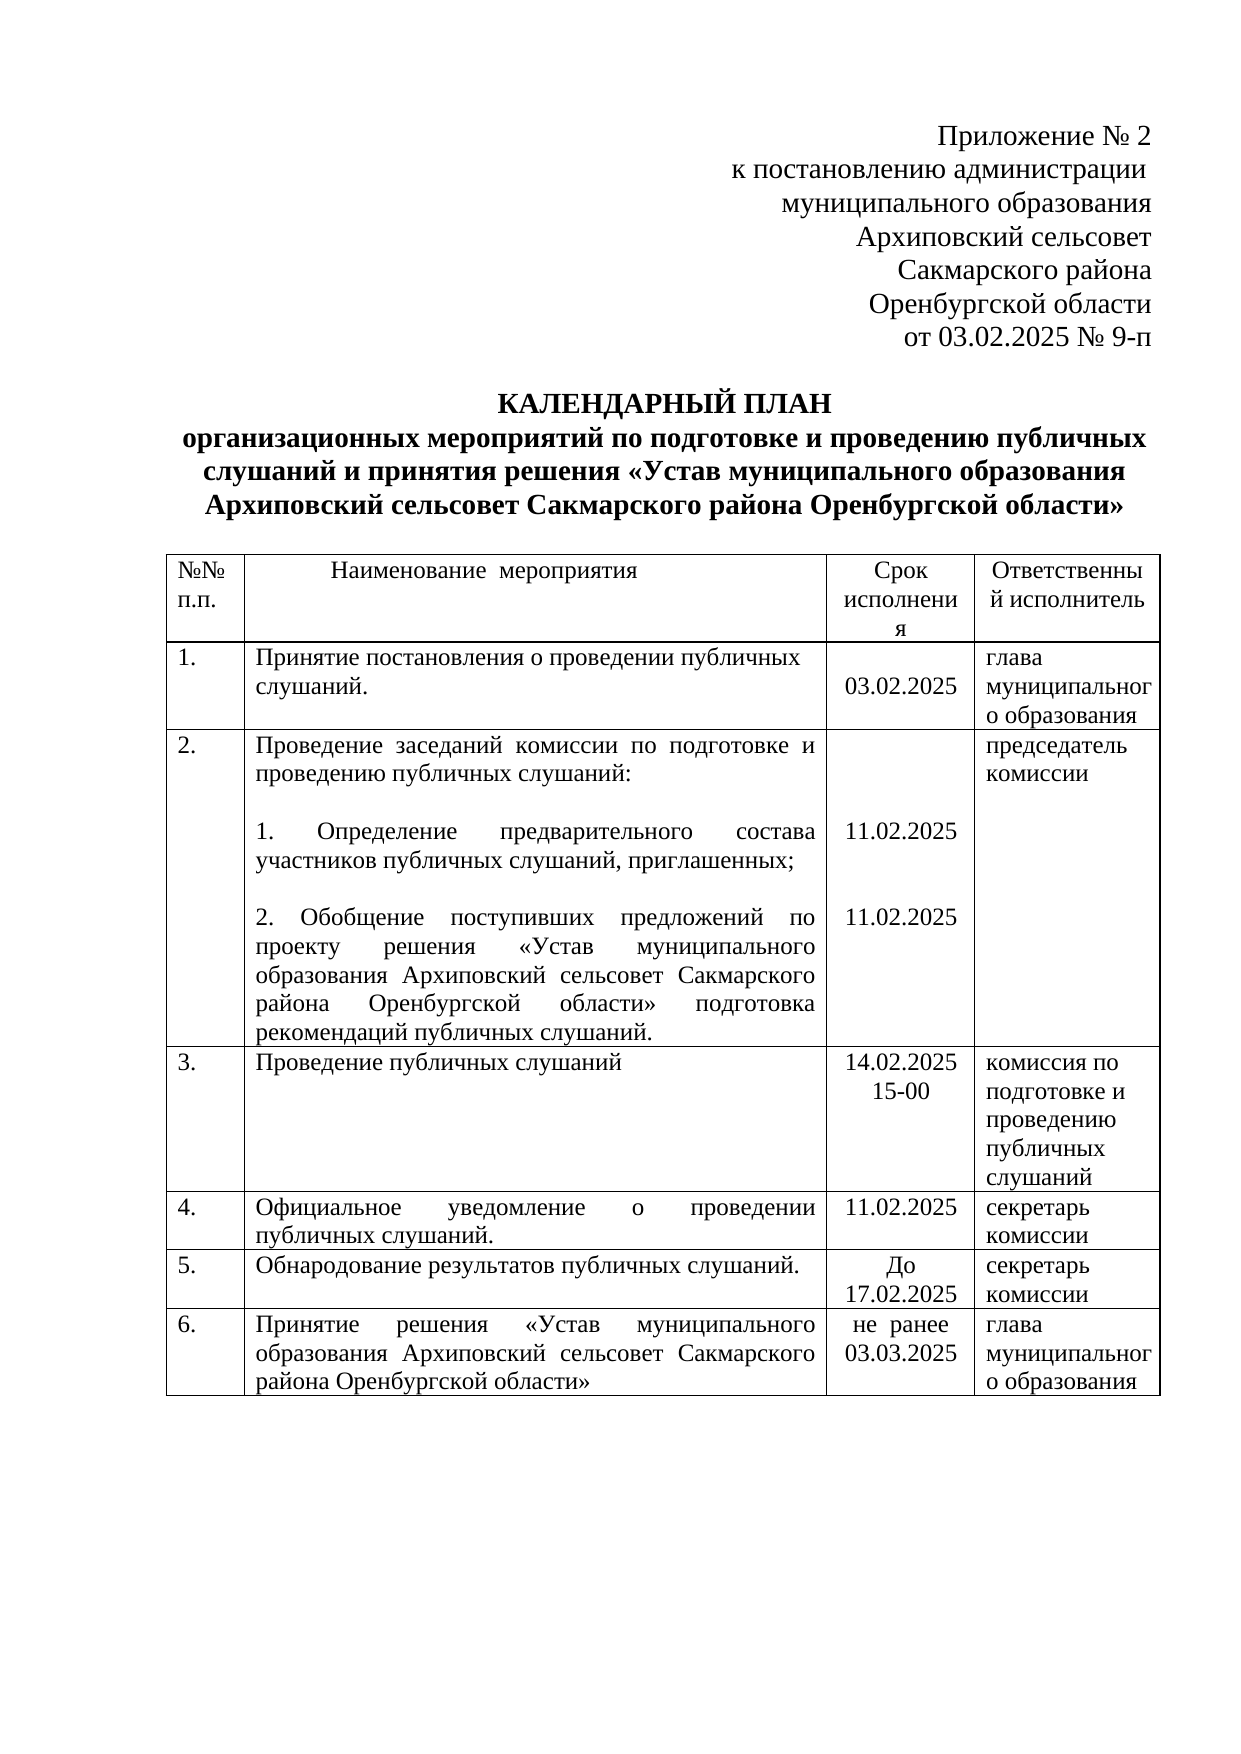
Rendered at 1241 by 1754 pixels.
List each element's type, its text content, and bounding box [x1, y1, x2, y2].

table_cell 3. [167, 1047, 244, 1191]
table_cell глава муниципального образования [975, 1309, 1159, 1395]
table_cell Обнародование результатов публичных слушаний. [245, 1250, 826, 1308]
table_cell Принятие постановления о проведении публичных слушаний. [245, 643, 826, 729]
table_header Срок исполнения [827, 555, 974, 641]
table_cell глава муниципального образования [975, 643, 1159, 729]
table_cell комиссия по подготовке и проведению публичных слушаний [975, 1047, 1159, 1191]
text Приложение № 2 [758, 118, 1152, 152]
text муниципального образования [758, 185, 1152, 219]
text Оренбургской области [758, 286, 1152, 319]
table_cell секретарь комиссии [975, 1250, 1159, 1308]
table_cell 2. [167, 730, 244, 1046]
text организационных мероприятий по подготовке и проведению публичных слушаний и принятия решения «Устав муниципального образования Архиповский сельсовет Сакмарского района Оренбургской области» [177, 420, 1152, 521]
table_cell До 17.02.2025 [827, 1250, 974, 1308]
table_header Ответственный исполнитель [975, 555, 1159, 641]
table_cell 1. [167, 643, 244, 729]
text Архиповский сельсовет [758, 219, 1152, 252]
table_cell 4. [167, 1192, 244, 1249]
table_cell Официальное уведомление о проведении публичных слушаний. [245, 1192, 826, 1249]
text от 03.02.2025 № 9-п [177, 319, 1152, 353]
table_header №№ п.п. [167, 555, 244, 641]
table_cell Проведение публичных слушаний [245, 1047, 826, 1191]
text Сакмарского района [758, 252, 1152, 286]
text КАЛЕНДАРНЫЙ ПЛАН [177, 386, 1152, 420]
table_cell не ранее 03.03.2025 [827, 1309, 974, 1395]
table_cell 14.02.2025 15-00 [827, 1047, 974, 1191]
text к постановлению администрации [177, 152, 1152, 185]
table_cell секретарь комиссии [975, 1192, 1159, 1249]
table_cell 03.02.2025 [827, 643, 974, 729]
table_cell Принятие решения «Устав муниципального образования Архиповский сельсовет Сакмарского района Оренбургской области» [245, 1309, 826, 1395]
table_cell 5. [167, 1250, 244, 1308]
table_cell 11.02.2025 11.02.2025 [827, 730, 974, 1046]
table_cell Проведение заседаний комиссии по подготовке и проведению публичных слушаний: 1. Определение предварительного состава участников публичных слушаний, приглашенных; 2. Обобщение поступивших предложений по проекту решения «Устав муниципального образования Архиповский сельсовет Сакмарского района Оренбургской области» подготовка рекомендаций публичных слушаний. [245, 730, 826, 1046]
table_header Наименование мероприятия [245, 555, 826, 641]
table_cell 6. [167, 1309, 244, 1395]
table_cell 11.02.2025 [827, 1192, 974, 1249]
table_cell председатель комиссии [975, 730, 1159, 1046]
